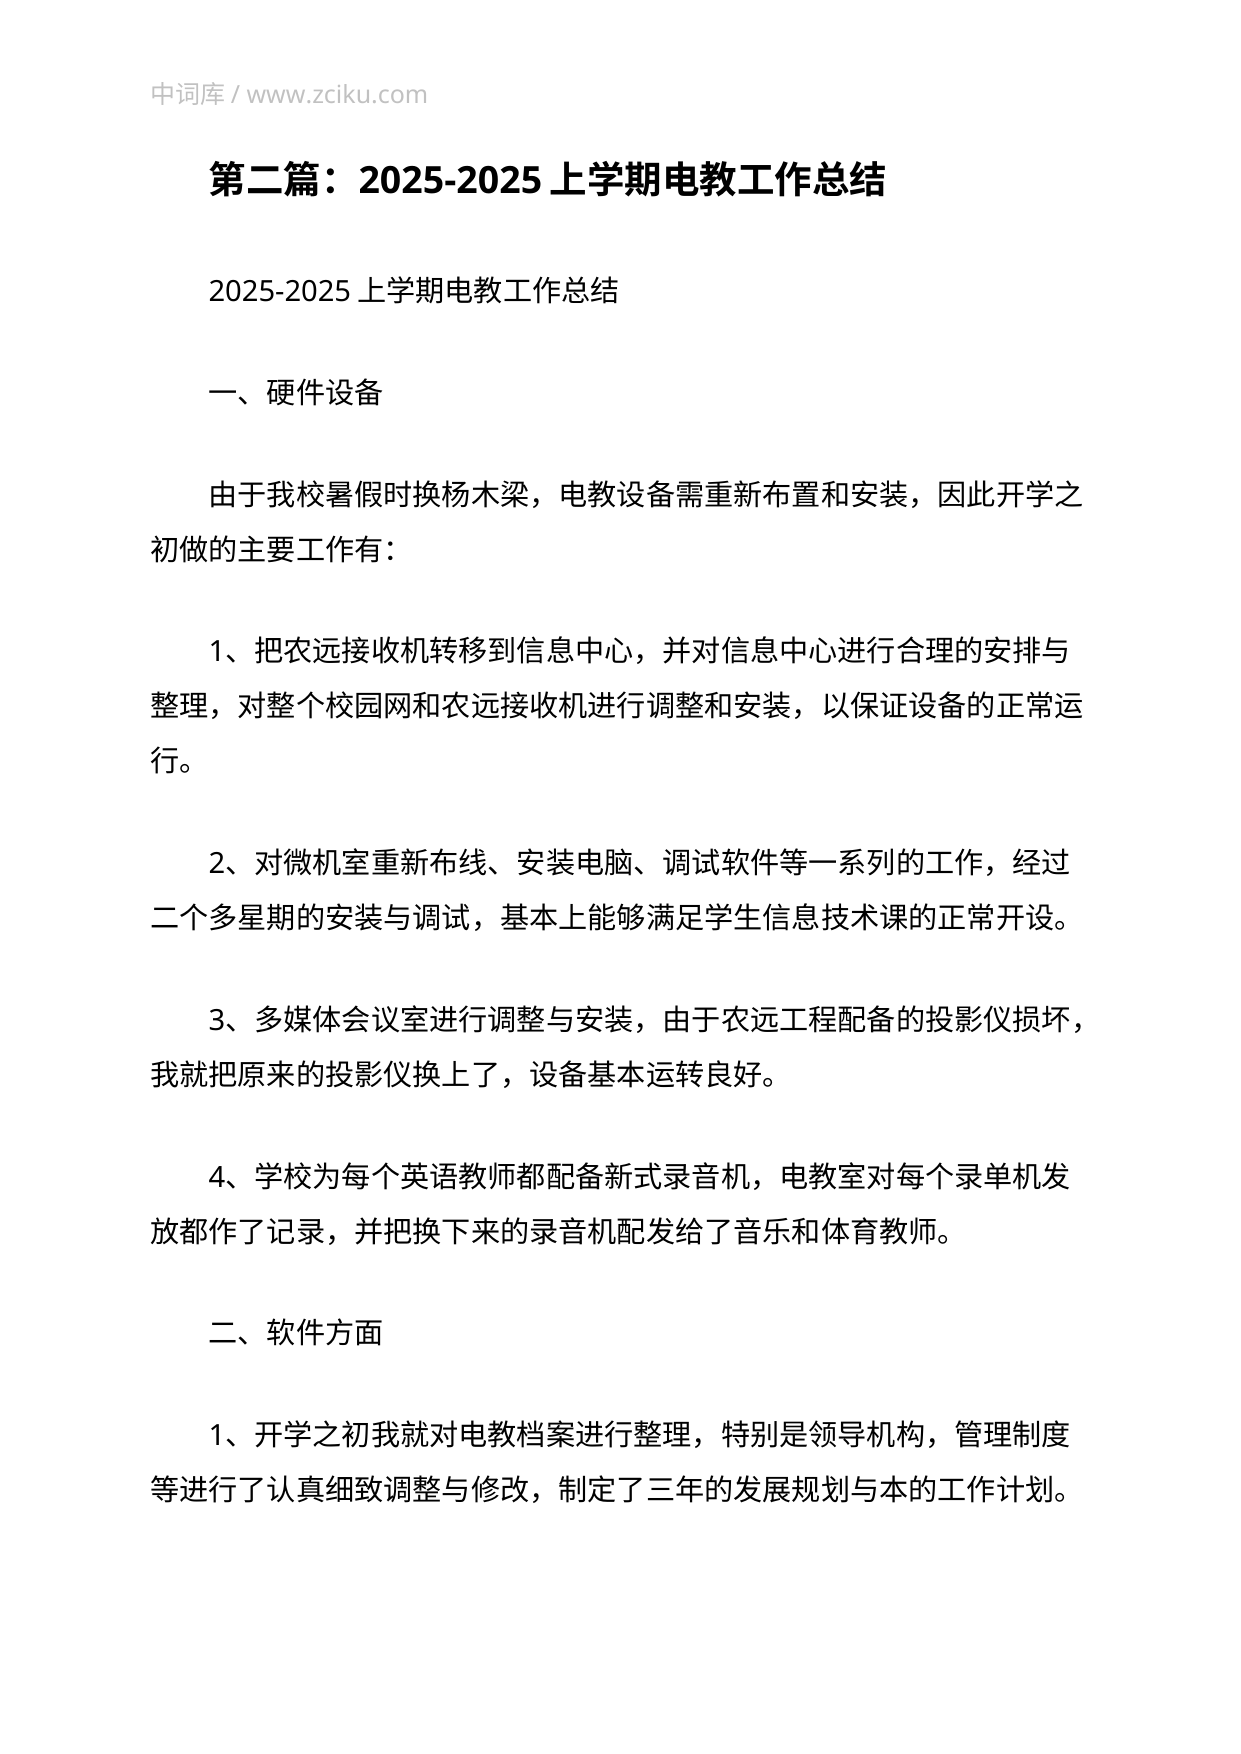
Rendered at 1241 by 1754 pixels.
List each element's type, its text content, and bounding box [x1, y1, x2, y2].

text 1、把农远接收机转移到信息中心，并对信息中心进行合理的安排与整理，对整个校园网和农远接收机进行调整和安装，以保证设备的正常运行。 [150, 628, 1090, 780]
text 4、学校为每个英语教师都配备新式录音机，电教室对每个录单机发放都作了记录，并把换下来的录音机配发给了音乐和体育教师。 [150, 1153, 1090, 1251]
text 第二篇：2025-2025上学期电教工作总结 [150, 150, 1090, 204]
text 2、对微机室重新布线、安装电脑、调试软件等一系列的工作，经过二个多星期的安装与调试，基本上能够满足学生信息技术课的正常开设。 [150, 840, 1090, 937]
text 由于我校暑假时换杨木梁，电教设备需重新布置和安装，因此开学之初做的主要工作有： [150, 471, 1090, 568]
text 3、多媒体会议室进行调整与安装，由于农远工程配备的投影仪损坏，我就把原来的投影仪换上了，设备基本运转良好。 [150, 996, 1090, 1094]
text 1、开学之初我就对电教档案进行整理，特别是领导机构，管理制度等进行了认真细致调整与修改，制定了三年的发展规划与本的工作计划。 [150, 1412, 1090, 1509]
text 二、软件方面 [150, 1310, 1090, 1352]
text 一、硬件设备 [150, 369, 1090, 412]
text 2025-2025上学期电教工作总结 [150, 268, 1090, 310]
